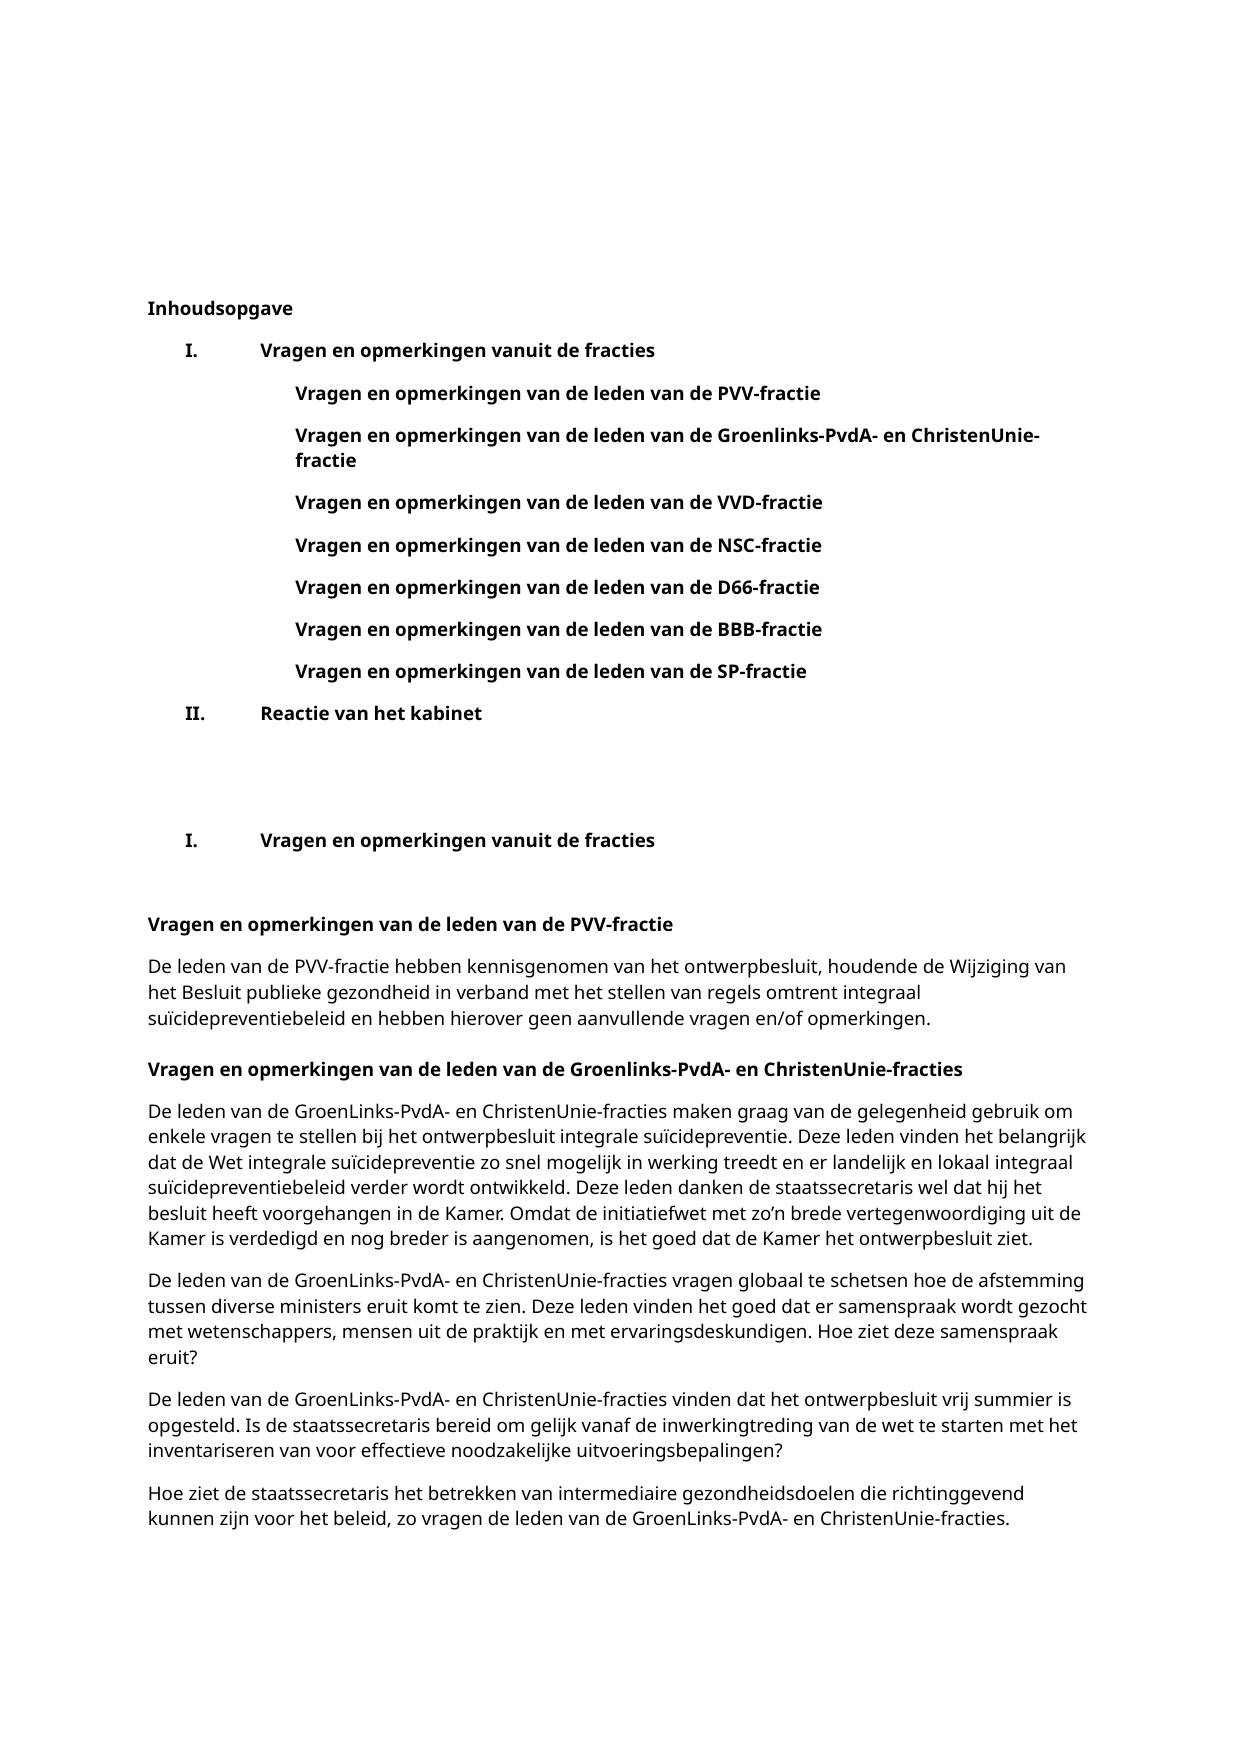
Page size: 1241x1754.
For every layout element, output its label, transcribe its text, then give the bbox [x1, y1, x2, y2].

text De leden van de GroenLinks-PvdA- en ChristenUnie-fracties maken graag van de gelegenheid gebruik om enkele vragen te stellen bij het ontwerpbesluit integrale suïcidepreventie. Deze leden vinden het belangrijk dat de Wet integrale suïcidepreventie zo snel mogelijk in werking treedt en er landelijk en lokaal integraal suïcidepreventiebeleid verder wordt ontwikkeld. Deze leden danken de staatssecretaris wel dat hij het besluit heeft voorgehangen in de Kamer. Omdat de initiatiefwet met zo’n brede vertegenwoordiging uit de Kamer is verdedigd en nog breder is aangenomen, is het goed dat de Kamer het ontwerpbesluit ziet. [148, 1098, 1093, 1251]
text Vragen en opmerkingen van de leden van de PVV-fractie [148, 912, 1093, 937]
text Vragen en opmerkingen van de leden van de Groenlinks-PvdA- en ChristenUnie-fracties [148, 1056, 1093, 1081]
list Vragen en opmerkingen vanuit de fracties [185, 827, 1093, 853]
text Vragen en opmerkingen van de leden van de SP-fractie [295, 658, 1093, 684]
list Reactie van het kabinet [185, 701, 1093, 726]
text Vragen en opmerkingen van de leden van de VVD-fractie [295, 490, 1093, 515]
text Hoe ziet de staatssecretaris het betrekken van intermediaire gezondheidsdoelen die richtinggevend kunnen zijn voor het beleid, zo vragen de leden van de GroenLinks-PvdA- en ChristenUnie-fracties. [148, 1480, 1093, 1531]
text Vragen en opmerkingen van de leden van de D66-fractie [295, 574, 1093, 599]
text Vragen en opmerkingen van de leden van de BBB-fractie [295, 616, 1093, 642]
text Vragen en opmerkingen van de leden van de PVV-fractie [295, 380, 1093, 405]
text De leden van de GroenLinks-PvdA- en ChristenUnie-fracties vinden dat het ontwerpbesluit vrij summier is opgesteld. Is de staatssecretaris bereid om gelijk vanaf de inwerkingtreding van de wet te starten met het inventariseren van voor effectieve noodzakelijke uitvoeringsbepalingen? [148, 1387, 1093, 1463]
text De leden van de GroenLinks-PvdA- en ChristenUnie-fracties vragen globaal te schetsen hoe de afstemming tussen diverse ministers eruit komt te zien. Deze leden vinden het goed dat er samenspraak wordt gezocht met wetenschappers, mensen uit de praktijk en met ervaringsdeskundigen. Hoe ziet deze samenspraak eruit? [148, 1268, 1093, 1370]
text Vragen en opmerkingen van de leden van de NSC-fractie [295, 532, 1093, 557]
list Vragen en opmerkingen vanuit de fracties [185, 338, 1093, 363]
text Inhoudsopgave [148, 295, 1093, 321]
text Vragen en opmerkingen van de leden van de Groenlinks-PvdA- en ChristenUnie-fractie [295, 422, 1093, 473]
